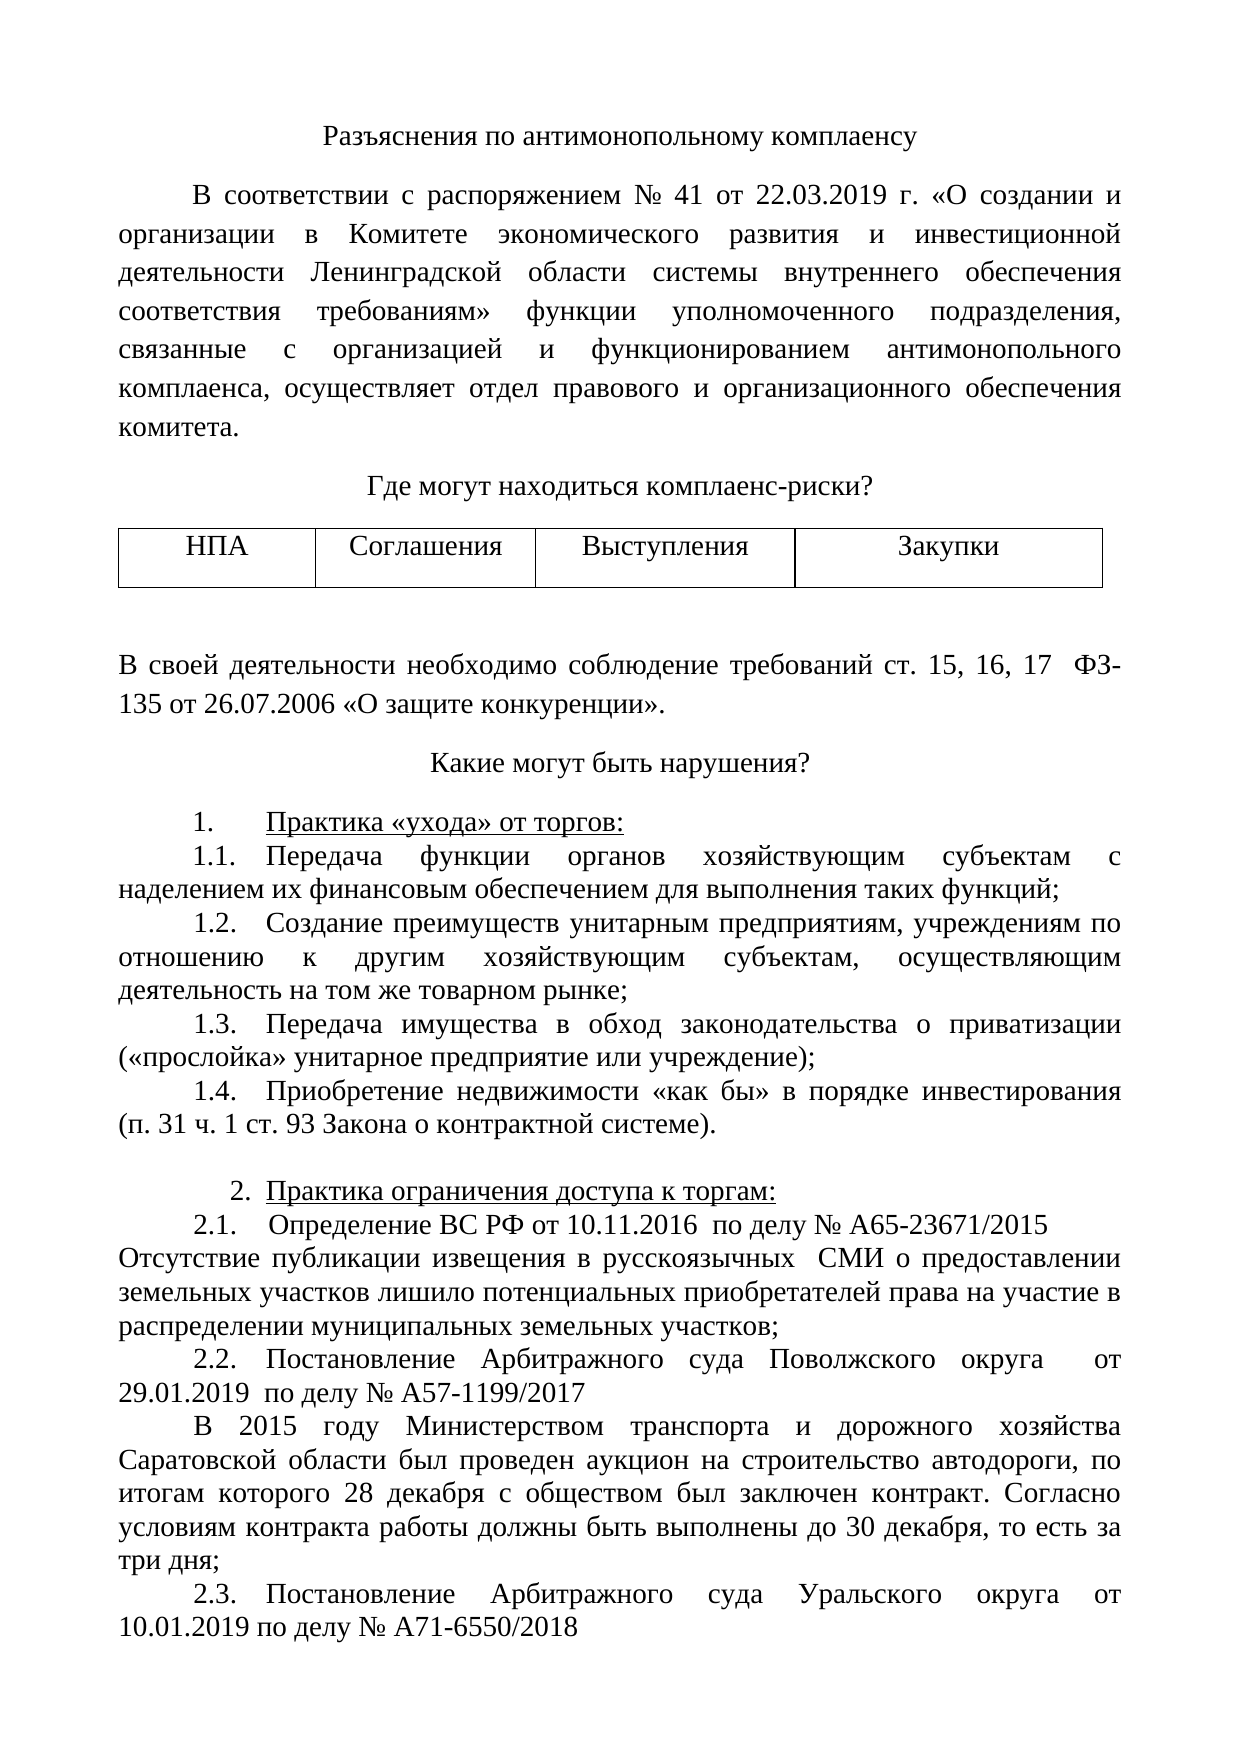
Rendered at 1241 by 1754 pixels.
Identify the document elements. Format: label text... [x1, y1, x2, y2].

list В 2015 году Министерством транспорта и дорожного хозяйства Саратовской области был проведен аукцион на строительство автодороги, по итогам которого 28 декабря с обществом был заключен контракт. Согласно условиям контракта работы должны быть выполнены до 30 декабря, то есть за три дня; [118, 1408, 1122, 1576]
table_header НПА [119, 529, 315, 587]
text Где могут находиться комплаенс-риски? [118, 468, 1122, 502]
list Практика ограничения доступа к торгам: [193, 1173, 1122, 1207]
table_header Соглашения [316, 529, 535, 587]
list Передача имущества в обход законодательства о приватизации («прослойка» унитарное предприятие или учреждение); [118, 1006, 1122, 1073]
text Отсутствие публикации извещения в русскоязычных СМИ о предоставлении земельных участков лишило потенциальных приобретателей права на участие в распределении муниципальных земельных участков; [118, 1241, 1122, 1341]
text Какие могут быть нарушения? [118, 745, 1122, 779]
list Приобретение недвижимости «как бы» в порядке инвестирования (п. 31 ч. 1 ст. 93 Закона о контрактной системе). [118, 1073, 1122, 1140]
text В соответствии с распоряжением № 41 от 22.03.2019 г. «О создании и организации в Комитете экономического развития и инвестиционной деятельности Ленинградской области системы внутреннего обеспечения соответствия требованиям» функции уполномоченного подразделения, связанные с организацией и функционированием антимонопольного комплаенса, осуществляет отдел правового и организационного обеспечения комитета. [118, 177, 1122, 442]
list Постановление Арбитражного суда Уральского округа от 10.01.2019 по делу № А71-6550/2018 [118, 1576, 1122, 1643]
list Создание преимуществ унитарным предприятиям, учреждениям по отношению к другим хозяйствующим субъектам, осуществляющим деятельность на том же товарном рынке; [118, 905, 1122, 1006]
table_header Выступления [536, 529, 794, 587]
list Практика «ухода» от торгов: [118, 804, 1122, 838]
list Определение ВС РФ от 10.11.2016 по делу № А65-23671/2015 [193, 1207, 1122, 1241]
list Передача функции органов хозяйствующим субъектам с наделением их финансовым обеспечением для выполнения таких функций; [118, 838, 1122, 905]
table_header Закупки [796, 529, 1102, 587]
text В своей деятельности необходимо соблюдение требований ст. 15, 16, 17 ФЗ-135 от 26.07.2006 «О защите конкуренции». [118, 647, 1122, 719]
text Разъяснения по антимонопольному комплаенсу [118, 118, 1122, 152]
list Постановление Арбитражного суда Поволжского округа от 29.01.2019 по делу № А57-1199/2017 [118, 1341, 1122, 1408]
